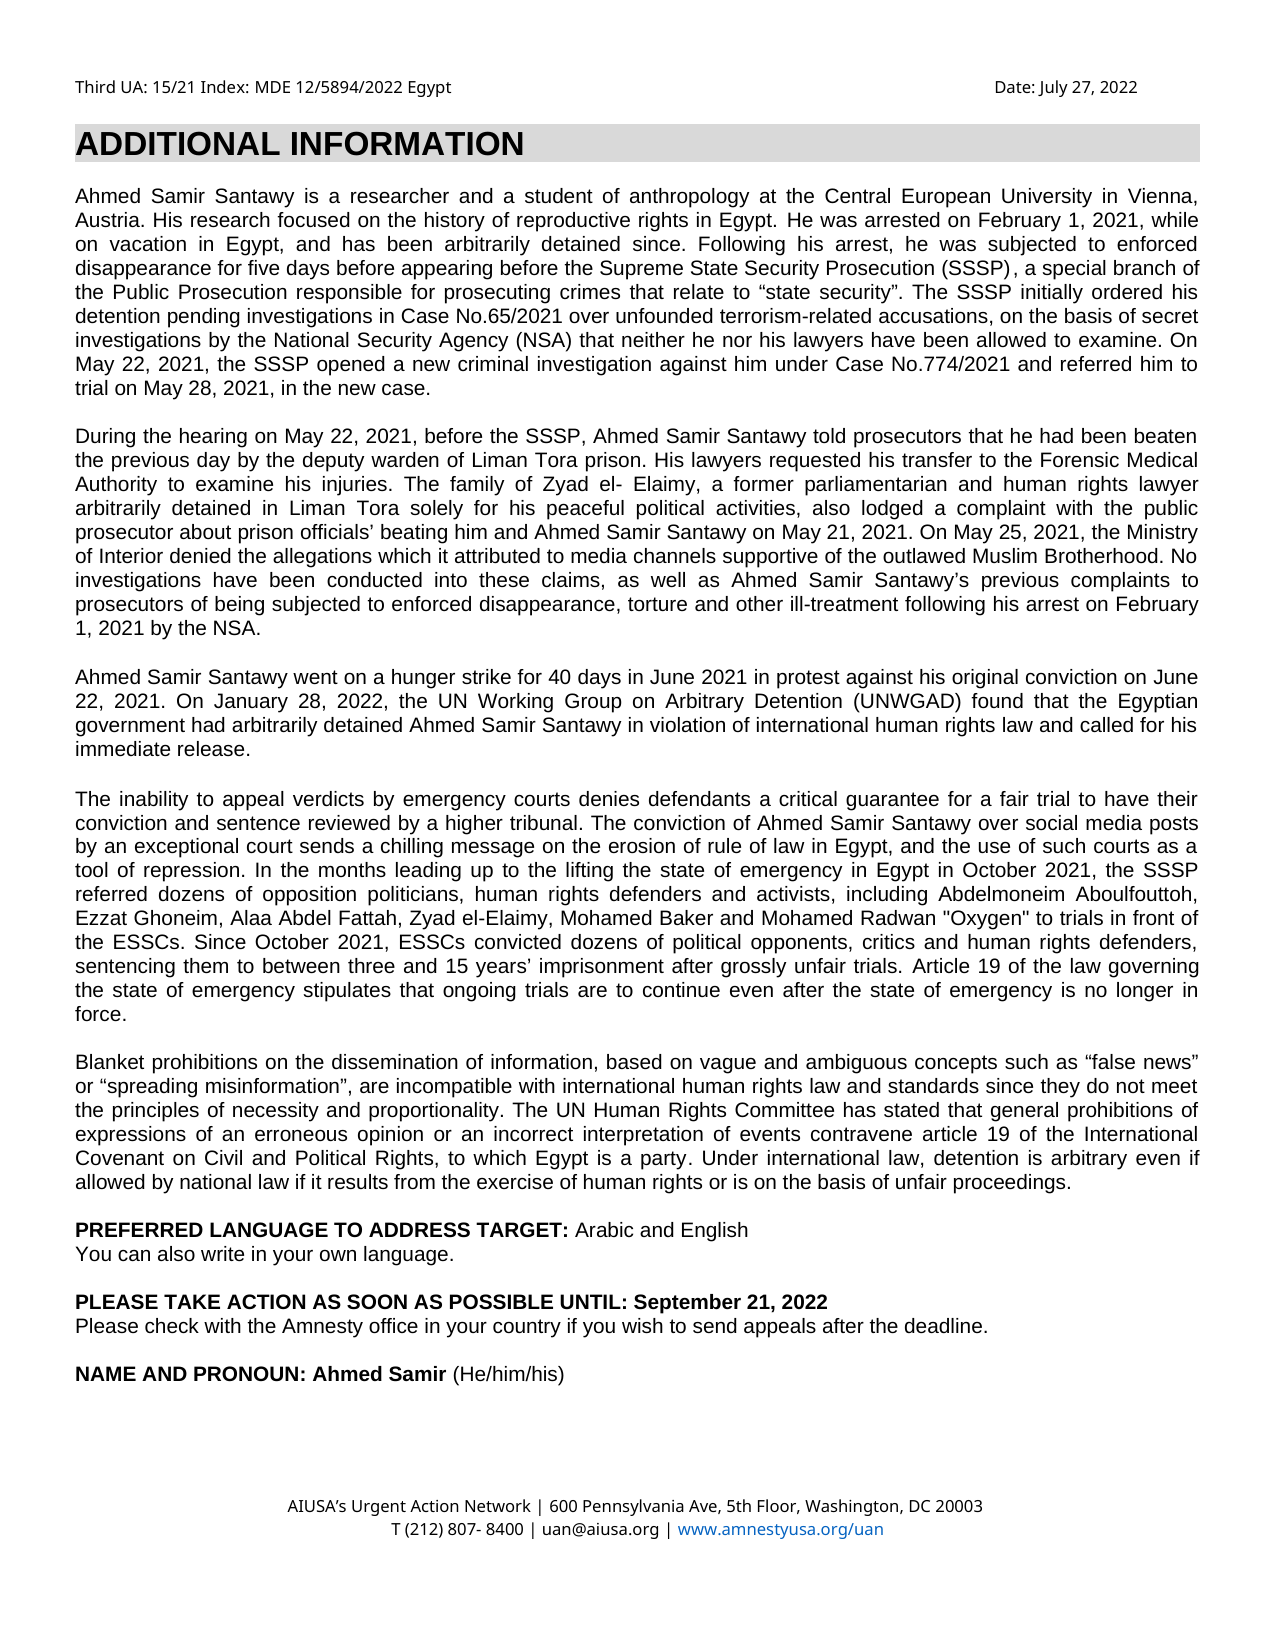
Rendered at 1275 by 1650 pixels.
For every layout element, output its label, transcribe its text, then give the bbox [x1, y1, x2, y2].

text Please check with the Amnesty office in your country if you wish to send appeals after the deadline. [75, 1313, 1200, 1337]
text Blanket prohibitions on the dissemination of information, based on vague and ambiguous concepts such as “false news” or “spreading misinformation”, are incompatible with international human rights law and standards since they do not meet the principles of necessity and proportionality. The UN Human Rights Committee has stated that general prohibitions of expressions of an erroneous opinion or an incorrect interpretation of events contravene article 19 of the International Covenant on Civil and Political Rights, to which Egypt is a party. Under international law, detention is arbitrary even if allowed by national law if it results from the exercise of human rights or is on the basis of unfair proceedings. [75, 1050, 1200, 1194]
text PLEASE TAKE ACTION AS SOON AS POSSIBLE UNTIL: September 21, 2022 [75, 1289, 1200, 1313]
text Ahmed Samir Santawy is a researcher and a student of anthropology at the Central European University in Vienna, Austria. His research focused on the history of reproductive rights in Egypt. He was arrested on February 1, 2021, while on vacation in Egypt, and has been arbitrarily detained since. Following his arrest, he was subjected to enforced disappearance for five days before appearing before the Supreme State Security Prosecution (SSSP), a special branch of the Public Prosecution responsible for prosecuting crimes that relate to “state security”. The SSSP initially ordered his detention pending investigations in Case No.65/2021 over unfounded terrorism-related accusations, on the basis of secret investigations by the National Security Agency (NSA) that neither he nor his lawyers have been allowed to examine. On May 22, 2021, the SSSP opened a new criminal investigation against him under Case No.774/2021 and referred him to trial on May 28, 2021, in the new case. [75, 184, 1200, 400]
text The inability to appeal verdicts by emergency courts denies defendants a critical guarantee for a fair trial to have their conviction and sentence reviewed by a higher tribunal. The conviction of Ahmed Samir Santawy over social media posts by an exceptional court sends a chilling message on the erosion of rule of law in Egypt, and the use of such courts as a tool of repression. In the months leading up to the lifting the state of emergency in Egypt in October 2021, the SSSP referred dozens of opposition politicians, human rights defenders and activists, including Abdelmoneim Aboulfouttoh, Ezzat Ghoneim, Alaa Abdel Fattah, Zyad el-Elaimy, Mohamed Baker and Mohamed Radwan "Oxygen" to trials in front of the ESSCs. Since October 2021, ESSCs convicted dozens of political opponents, critics and human rights defenders, sentencing them to between three and 15 years’ imprisonment after grossly unfair trials. Article 19 of the law governing the state of emergency stipulates that ongoing trials are to continue even after the state of emergency is no longer in force. [75, 786, 1200, 1026]
text NAME AND PRONOUN: Ahmed Samir (He/him/his) [75, 1361, 1200, 1385]
text PREFERRED LANGUAGE TO ADDRESS TARGET: Arabic and English [75, 1218, 1200, 1242]
text During the hearing on May 22, 2021, before the SSSP, Ahmed Samir Santawy told prosecutors that he had been beaten the previous day by the deputy warden of Liman Tora prison. His lawyers requested his transfer to the Forensic Medical Authority to examine his injuries. The family of Zyad el- Elaimy, a former parliamentarian and human rights lawyer arbitrarily detained in Liman Tora solely for his peaceful political activities, also lodged a complaint with the public prosecutor about prison officials’ beating him and Ahmed Samir Santawy on May 21, 2021. On May 25, 2021, the Ministry of Interior denied the allegations which it attributed to media channels supportive of the outlawed Muslim Brotherhood. No investigations have been conducted into these claims, as well as Ahmed Samir Santawy’s previous complaints to prosecutors of being subjected to enforced disappearance, torture and other ill-treatment following his arrest on February 1, 2021 by the NSA. [75, 424, 1200, 639]
text You can also write in your own language. [75, 1242, 1200, 1266]
text Ahmed Samir Santawy went on a hunger strike for 40 days in June 2021 in protest against his original conviction on June 22, 2021. On January 28, 2022, the UN Working Group on Arbitrary Detention (UNWGAD) found that the Egyptian government had arbitrarily detained Ahmed Samir Santawy in violation of international human rights law and called for his immediate release. [75, 665, 1200, 761]
subtitle Additional information [75, 124, 1200, 162]
